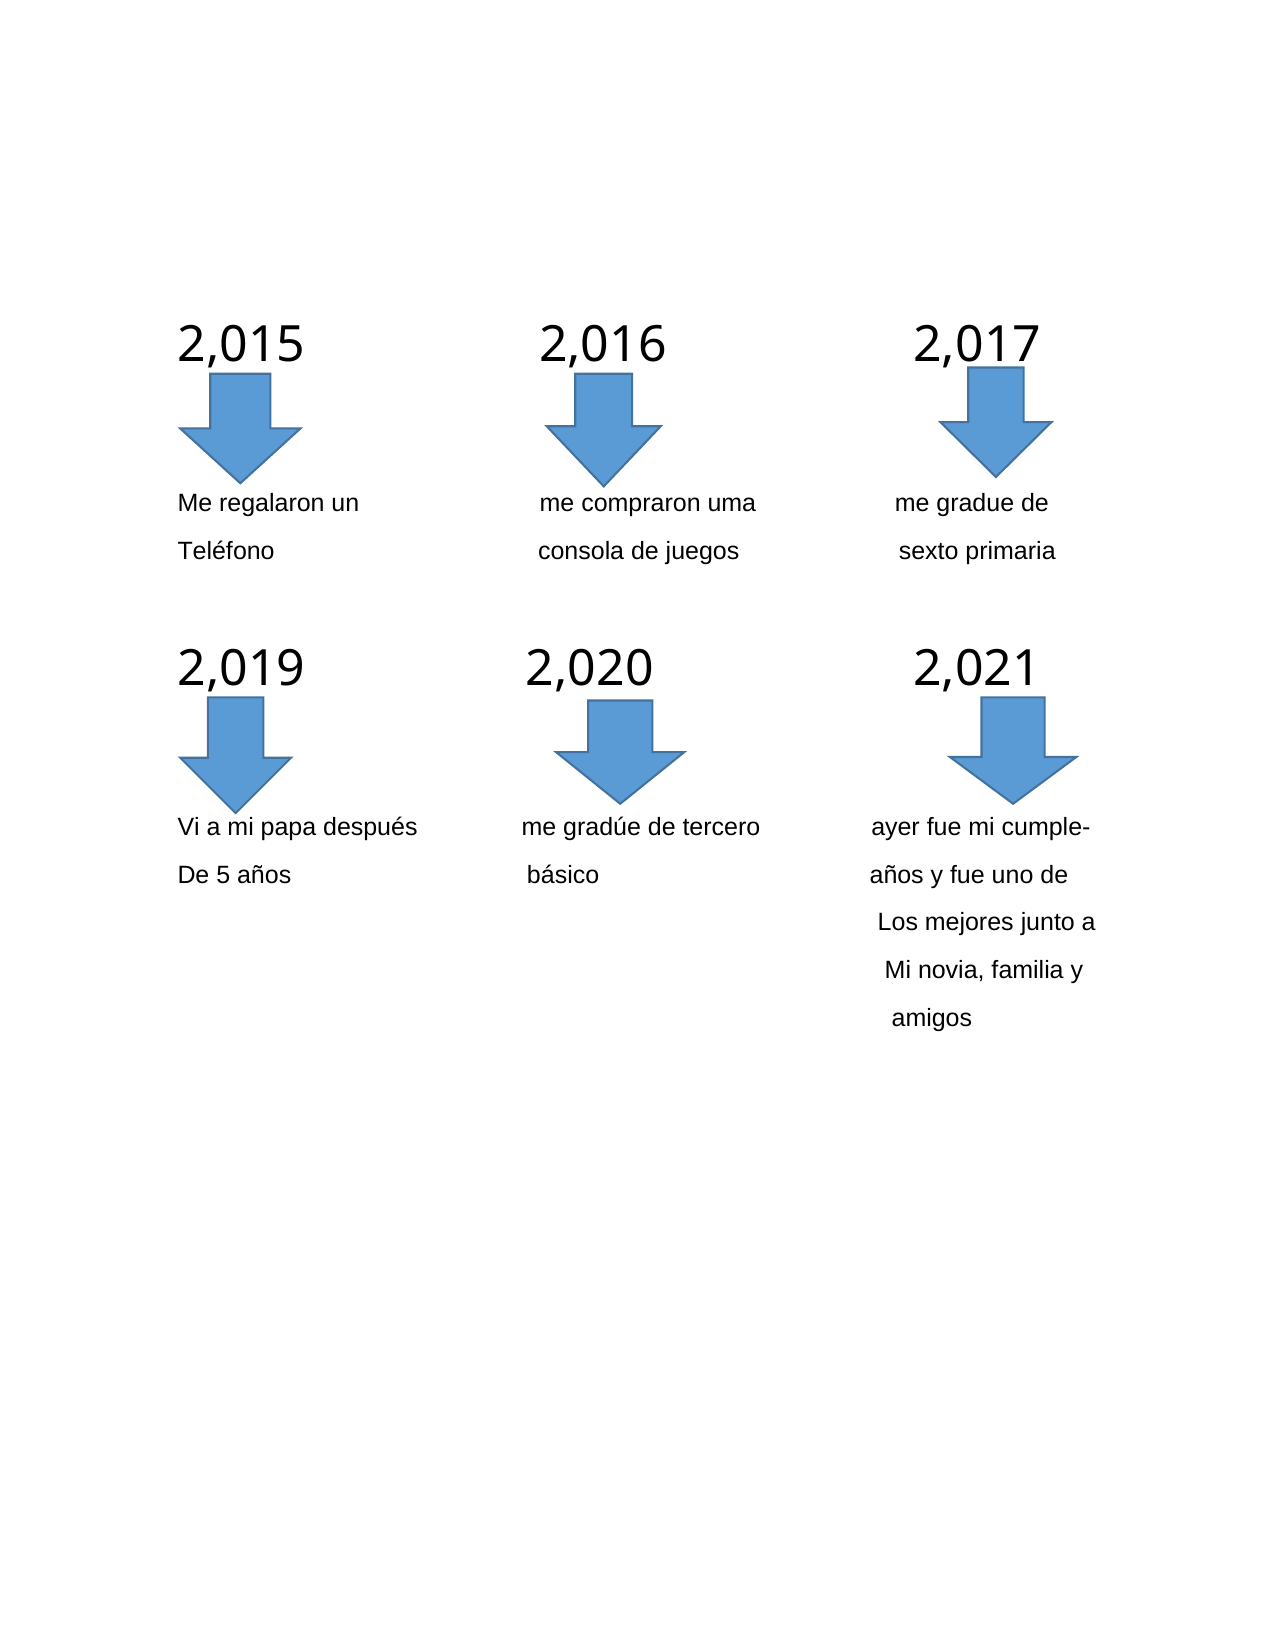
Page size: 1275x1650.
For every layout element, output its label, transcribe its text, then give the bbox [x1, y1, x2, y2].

text De 5 años básico años y fue uno de [177, 859, 1098, 888]
text Teléfono consola de juegos sexto primaria [177, 536, 1098, 565]
text Me regalaron un me compraron uma me gradue de [177, 488, 1098, 517]
text Mi novia, familia y [177, 955, 1098, 984]
text Los mejores junto a [177, 907, 1098, 936]
text 2,015 2,016 2,017 [177, 308, 1098, 376]
text 2,019 2,020 2,021 [177, 631, 1098, 699]
text amigos [177, 1003, 1098, 1031]
text Vi a mi papa después me gradúe de tercero ayer fue mi cumple- [177, 812, 1098, 841]
